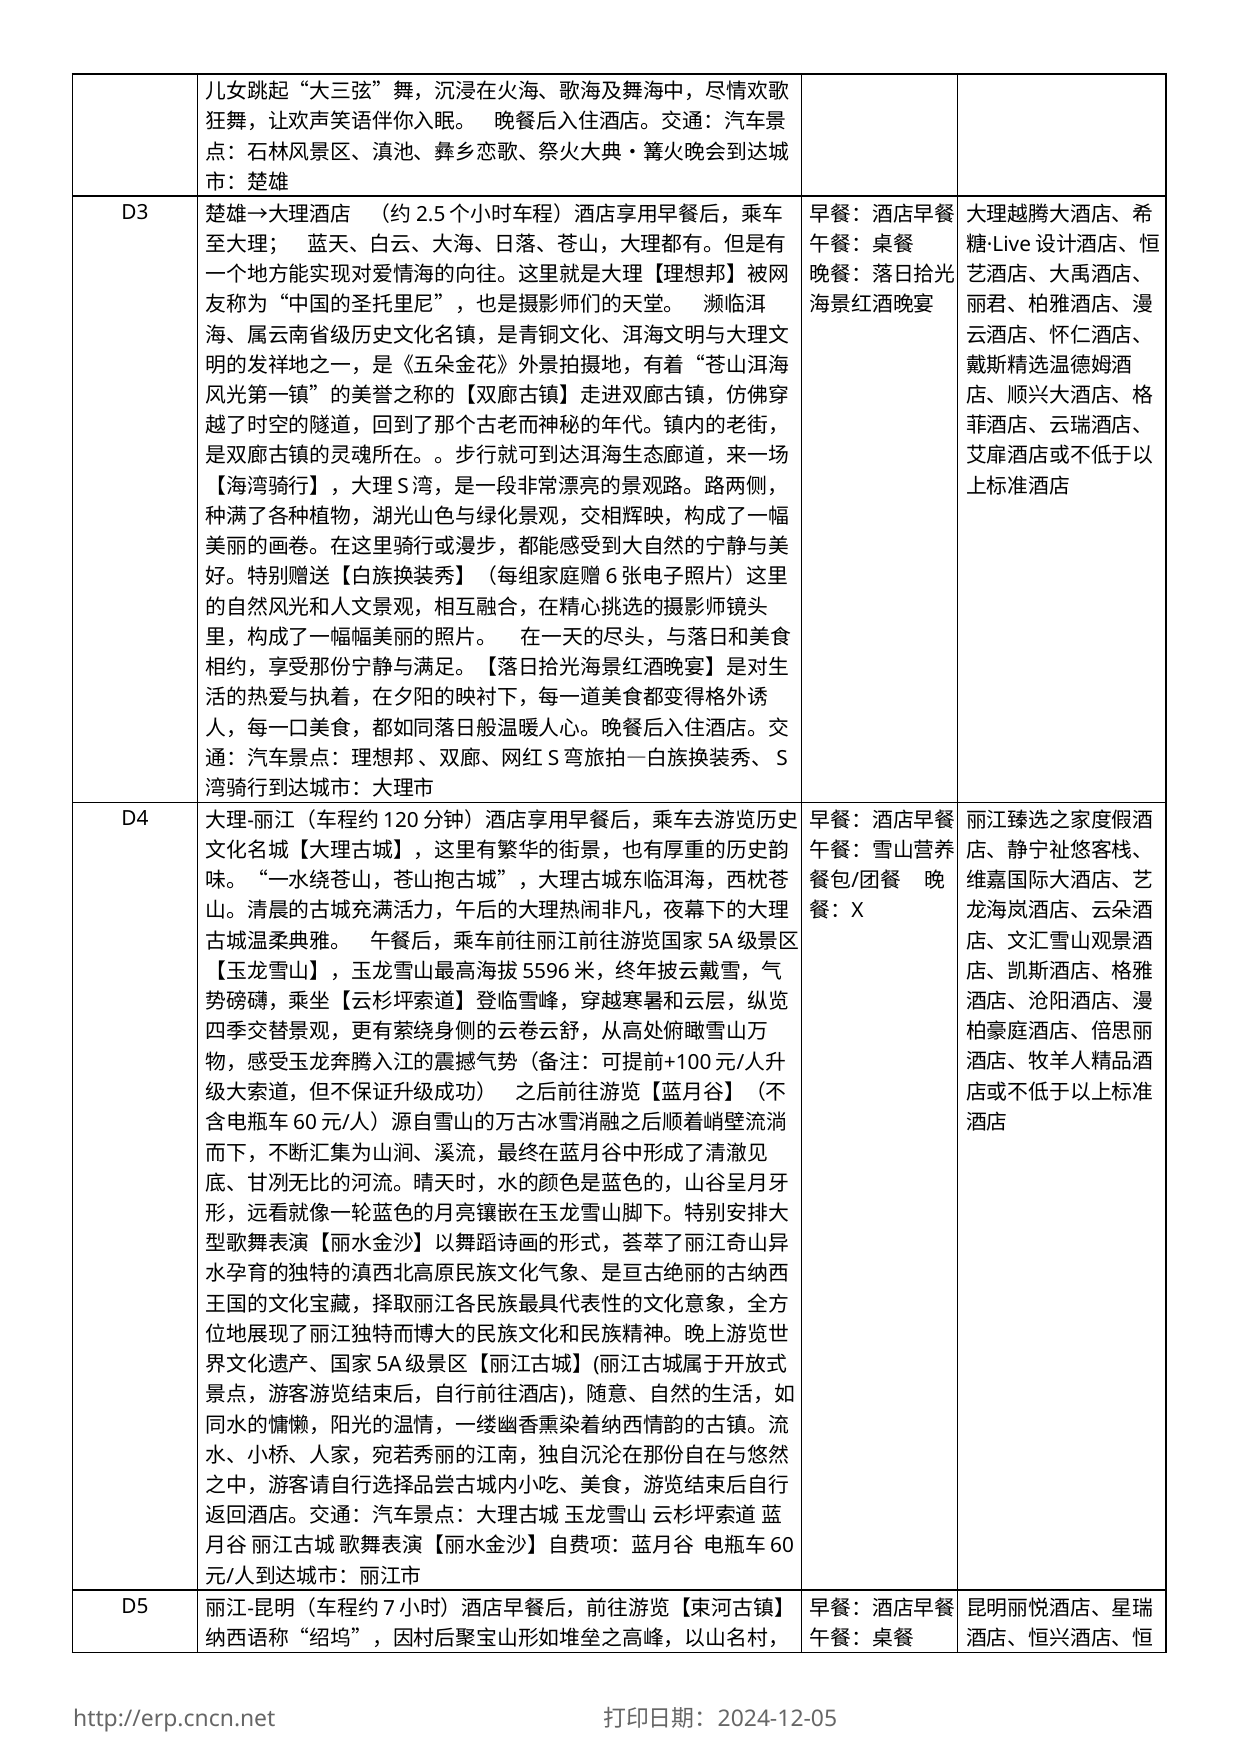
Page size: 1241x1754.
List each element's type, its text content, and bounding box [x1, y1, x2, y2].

table_cell 早餐：酒店早餐 午餐：桌餐 晚餐：落日拾光海景红酒晚宴 [802, 197, 957, 801]
table_cell 丽江臻选之家度假酒店、静宁祉悠客栈、维嘉国际大酒店、艺龙海岚酒店、云朵酒店、文汇雪山观景酒店、凯斯酒店、格雅酒店、沧阳酒店、漫柏豪庭酒店、倍思丽酒店、牧羊人精品酒店或不低于以上标准酒店 [958, 803, 1165, 1589]
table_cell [958, 1591, 1165, 1651]
table_cell 大理越腾大酒店、希糖·Live设计酒店、恒艺酒店、大禹酒店、丽君、柏雅酒店、漫云酒店、怀仁酒店、戴斯精选温德姆酒店、顺兴大酒店、格菲酒店、云瑞酒店、艾扉酒店或不低于以上标准酒店 [958, 197, 1165, 801]
table_cell 昆明—楚雄酒店（车程约2.5小时） [198, 75, 801, 195]
table_cell D4 [73, 803, 197, 1589]
table_cell D5 [73, 1591, 197, 1651]
table_cell D2 [73, 75, 197, 195]
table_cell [802, 75, 957, 195]
table_cell 楚雄→大理酒店 （约2.5个小时车程） [198, 197, 801, 801]
table_cell D3 [73, 197, 197, 801]
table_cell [958, 75, 1165, 195]
table_cell 大理-丽江（车程约120分钟） [198, 803, 801, 1589]
table_cell 丽江-昆明（车程约7小时） [198, 1591, 801, 1651]
table_cell 早餐：酒店早餐 午餐：雪山营养餐包/团餐 晚餐：X [802, 803, 957, 1589]
table_cell 早餐：酒店早餐 午餐：桌餐 晚餐：X [802, 1591, 957, 1651]
